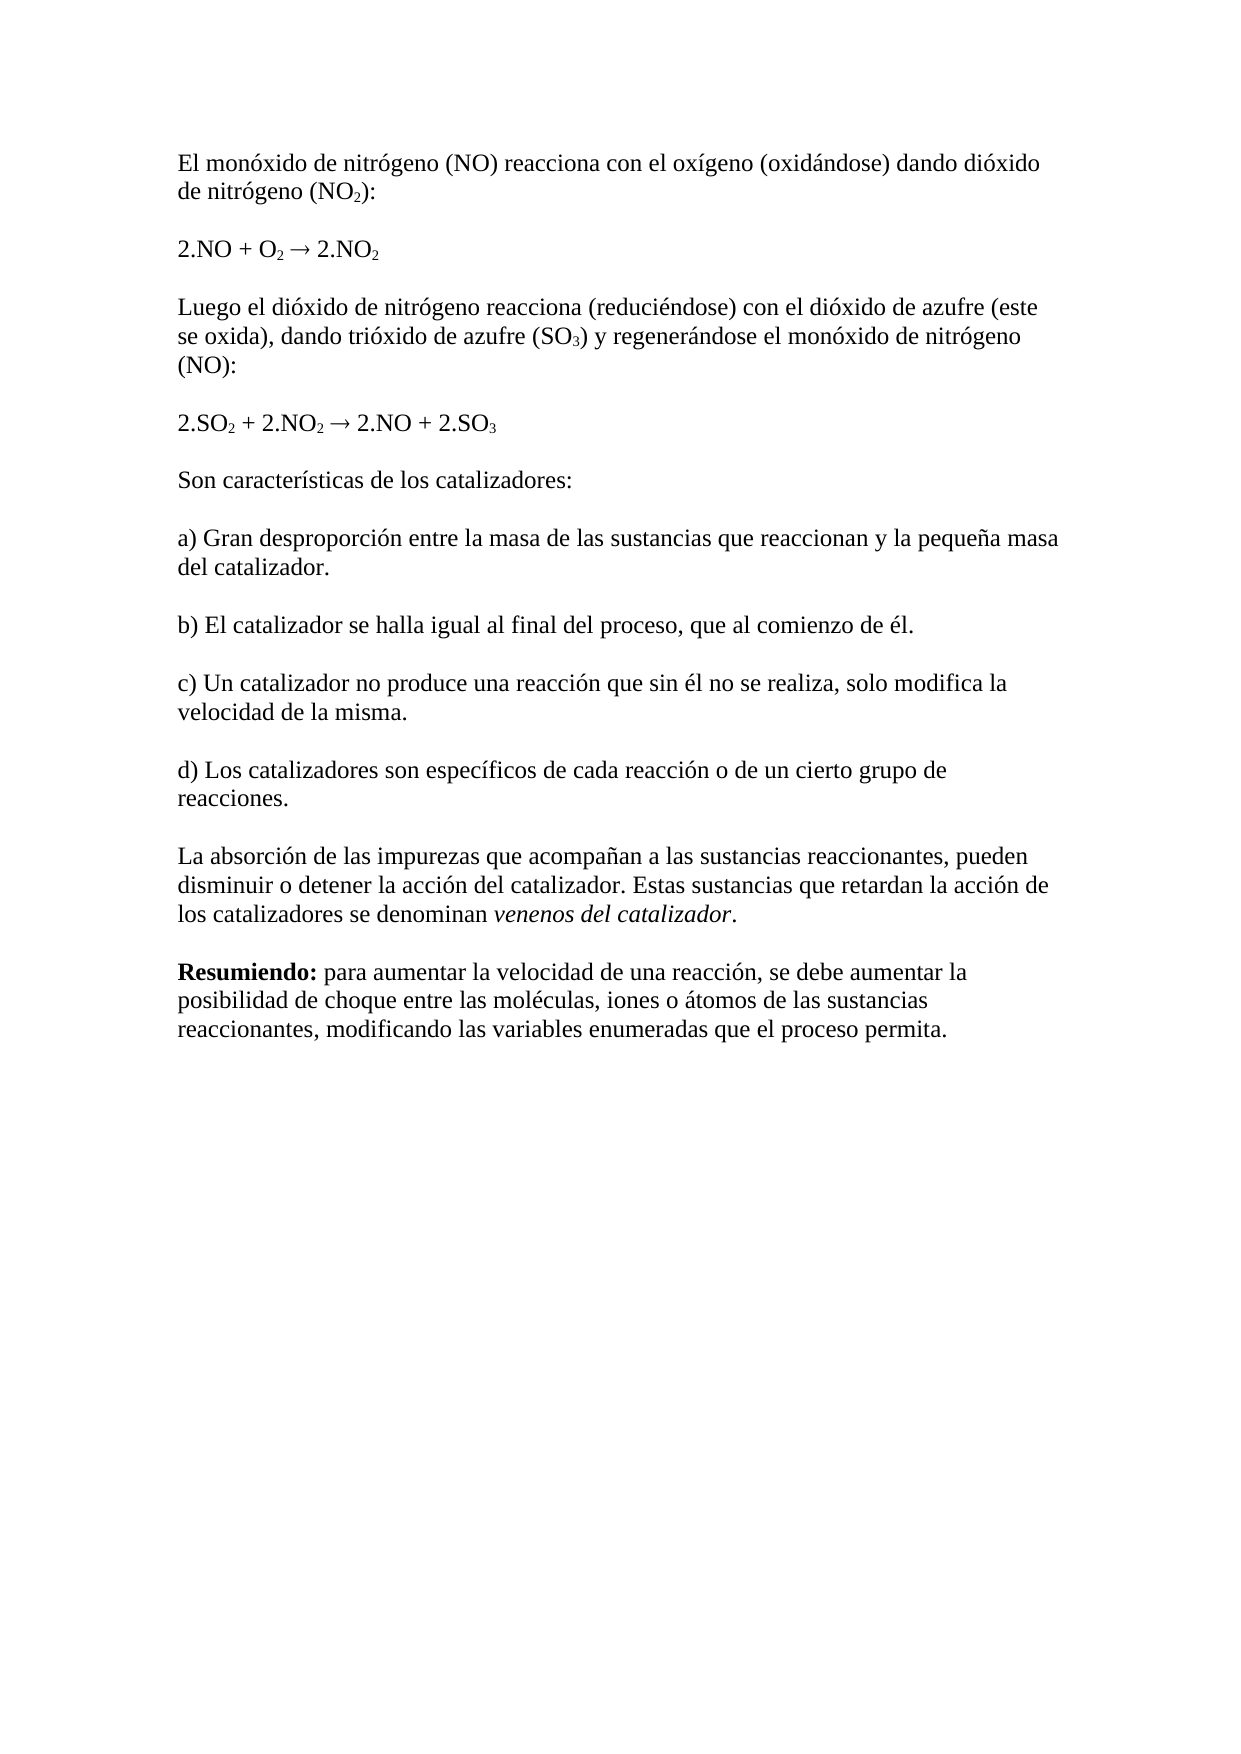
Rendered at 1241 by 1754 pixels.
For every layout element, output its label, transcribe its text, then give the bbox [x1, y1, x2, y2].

text 2.NO + O2  2.NO2 [177, 234, 1063, 263]
text b) El catalizador se halla igual al final del proceso, que al comienzo de él. [177, 610, 1063, 639]
text c) Un catalizador no produce una reacción que sin él no se realiza, solo modifica la velocidad de la misma. [177, 668, 1063, 726]
text Son características de los catalizadores: [177, 466, 1063, 494]
text Luego el dióxido de nitrógeno reacciona (reduciéndose) con el dióxido de azufre (este se oxida), dando trióxido de azufre (SO3) y regenerándose el monóxido de nitrógeno (NO): [177, 292, 1063, 378]
text 2.SO2 + 2.NO2  2.NO + 2.SO3 [177, 408, 1063, 436]
text a) Gran desproporción entre la masa de las sustancias que reaccionan y la pequeña masa del catalizador. [177, 523, 1063, 581]
text Resumiendo: para aumentar la velocidad de una reacción, se debe aumentar la posibilidad de choque entre las moléculas, iones o átomos de las sustancias reaccionantes, modificando las variables enumeradas que el proceso permita. [177, 957, 1063, 1043]
text La absorción de las impurezas que acompañan a las sustancias reaccionantes, pueden disminuir o detener la acción del catalizador. Estas sustancias que retardan la acción de los catalizadores se denominan venenos del catalizador. [177, 841, 1063, 928]
text El monóxido de nitrógeno (NO) reacciona con el oxígeno (oxidándose) dando dióxido de nitrógeno (NO2): [177, 148, 1063, 205]
text d) Los catalizadores son específicos de cada reacción o de un cierto grupo de reacciones. [177, 755, 1063, 812]
